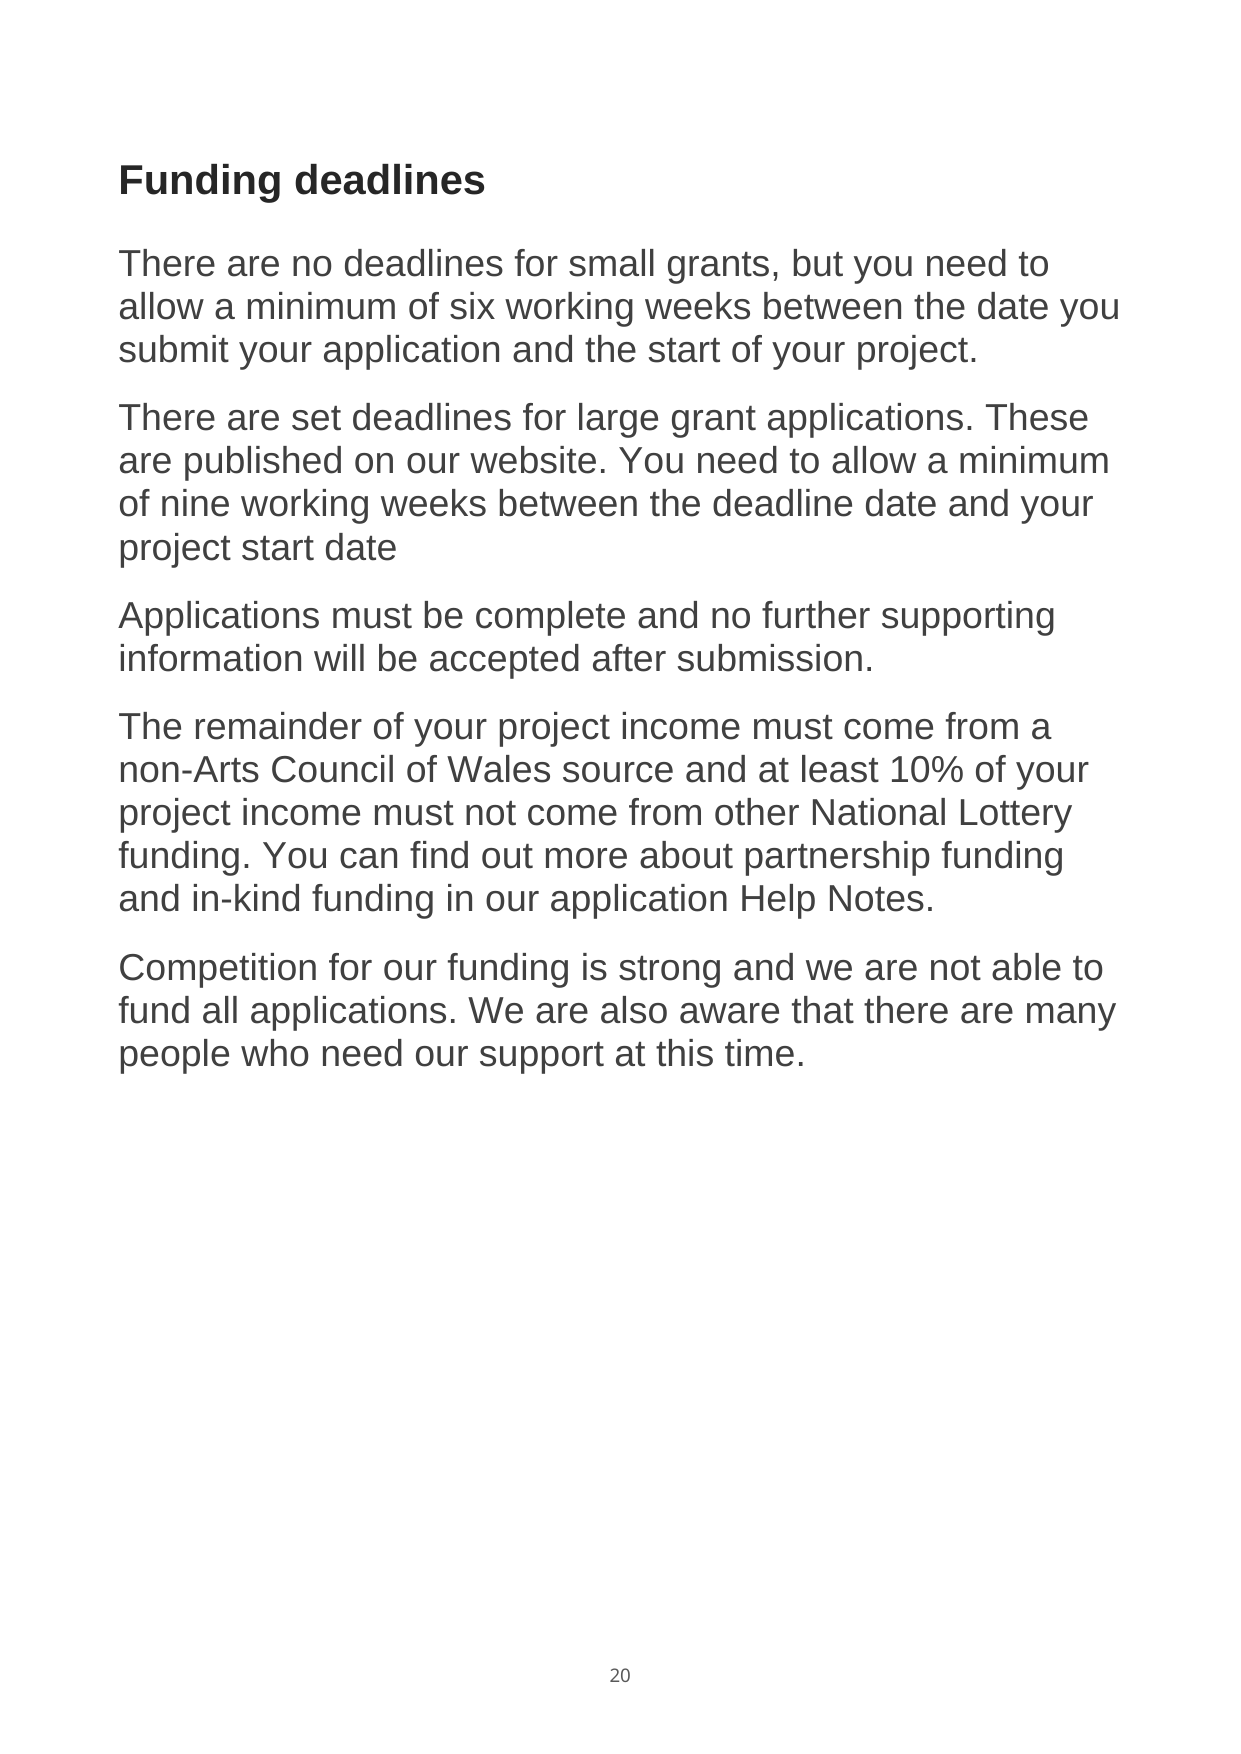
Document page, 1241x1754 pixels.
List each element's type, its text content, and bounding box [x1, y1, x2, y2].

text Applications must be complete and no further supporting information will be accepted after submission. [118, 593, 1122, 679]
text The remainder of your project income must come from a non-Arts Council of Wales source and at least 10% of your project income must not come from other National Lottery funding. You can find out more about partnership funding and in-kind funding in our application Help Notes. [118, 704, 1122, 920]
subtitle Funding deadlines [118, 156, 1122, 203]
text Competition for our funding is strong and we are not able to fund all applications. We are also aware that there are many people who need our support at this time. [118, 945, 1122, 1074]
text There are no deadlines for small grants, but you need to allow a minimum of six working weeks between the date you submit your application and the start of your project. [118, 241, 1122, 370]
text There are set deadlines for large grant applications. These are published on our website. You need to allow a minimum of nine working weeks between the deadline date and your project start date [118, 395, 1122, 568]
